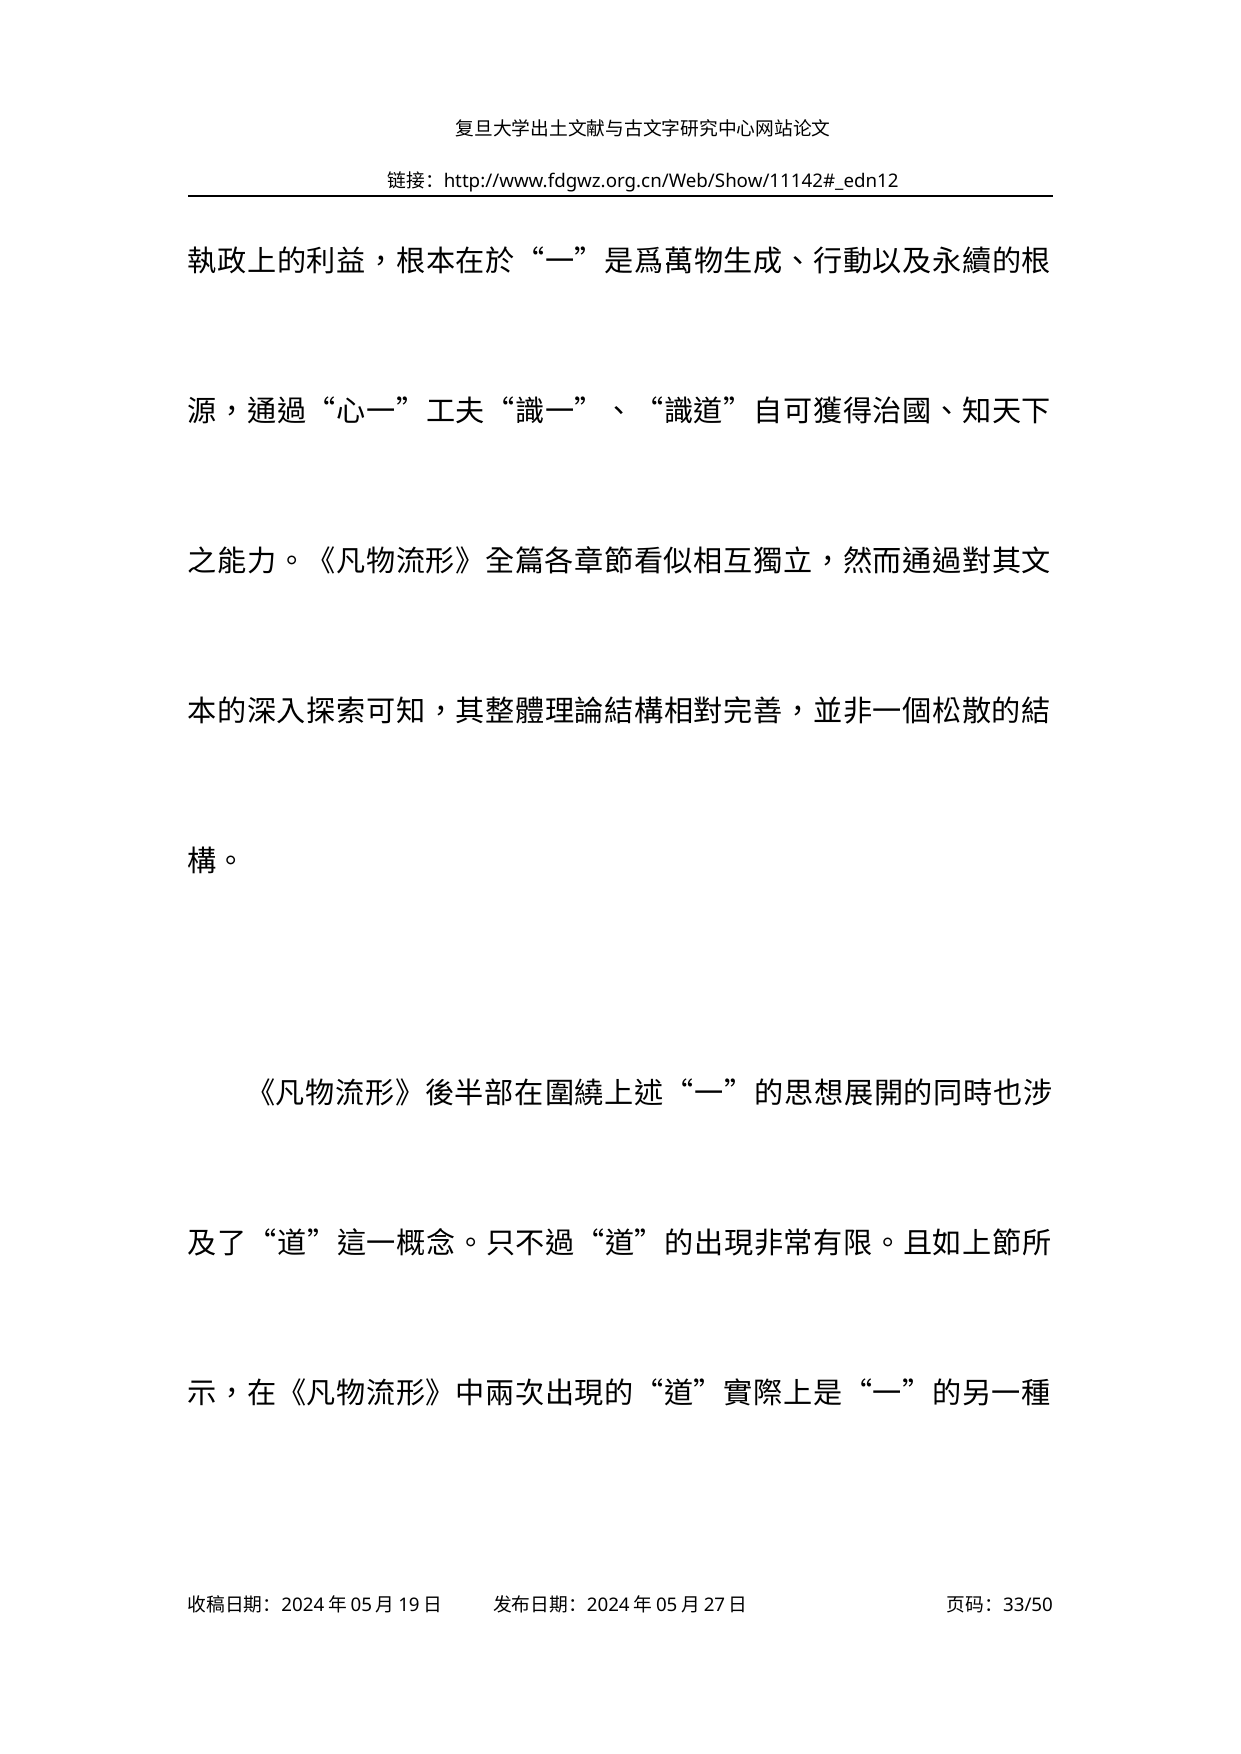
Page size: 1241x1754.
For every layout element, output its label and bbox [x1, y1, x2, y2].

text [187, 1054, 1053, 1429]
text [187, 222, 1053, 897]
